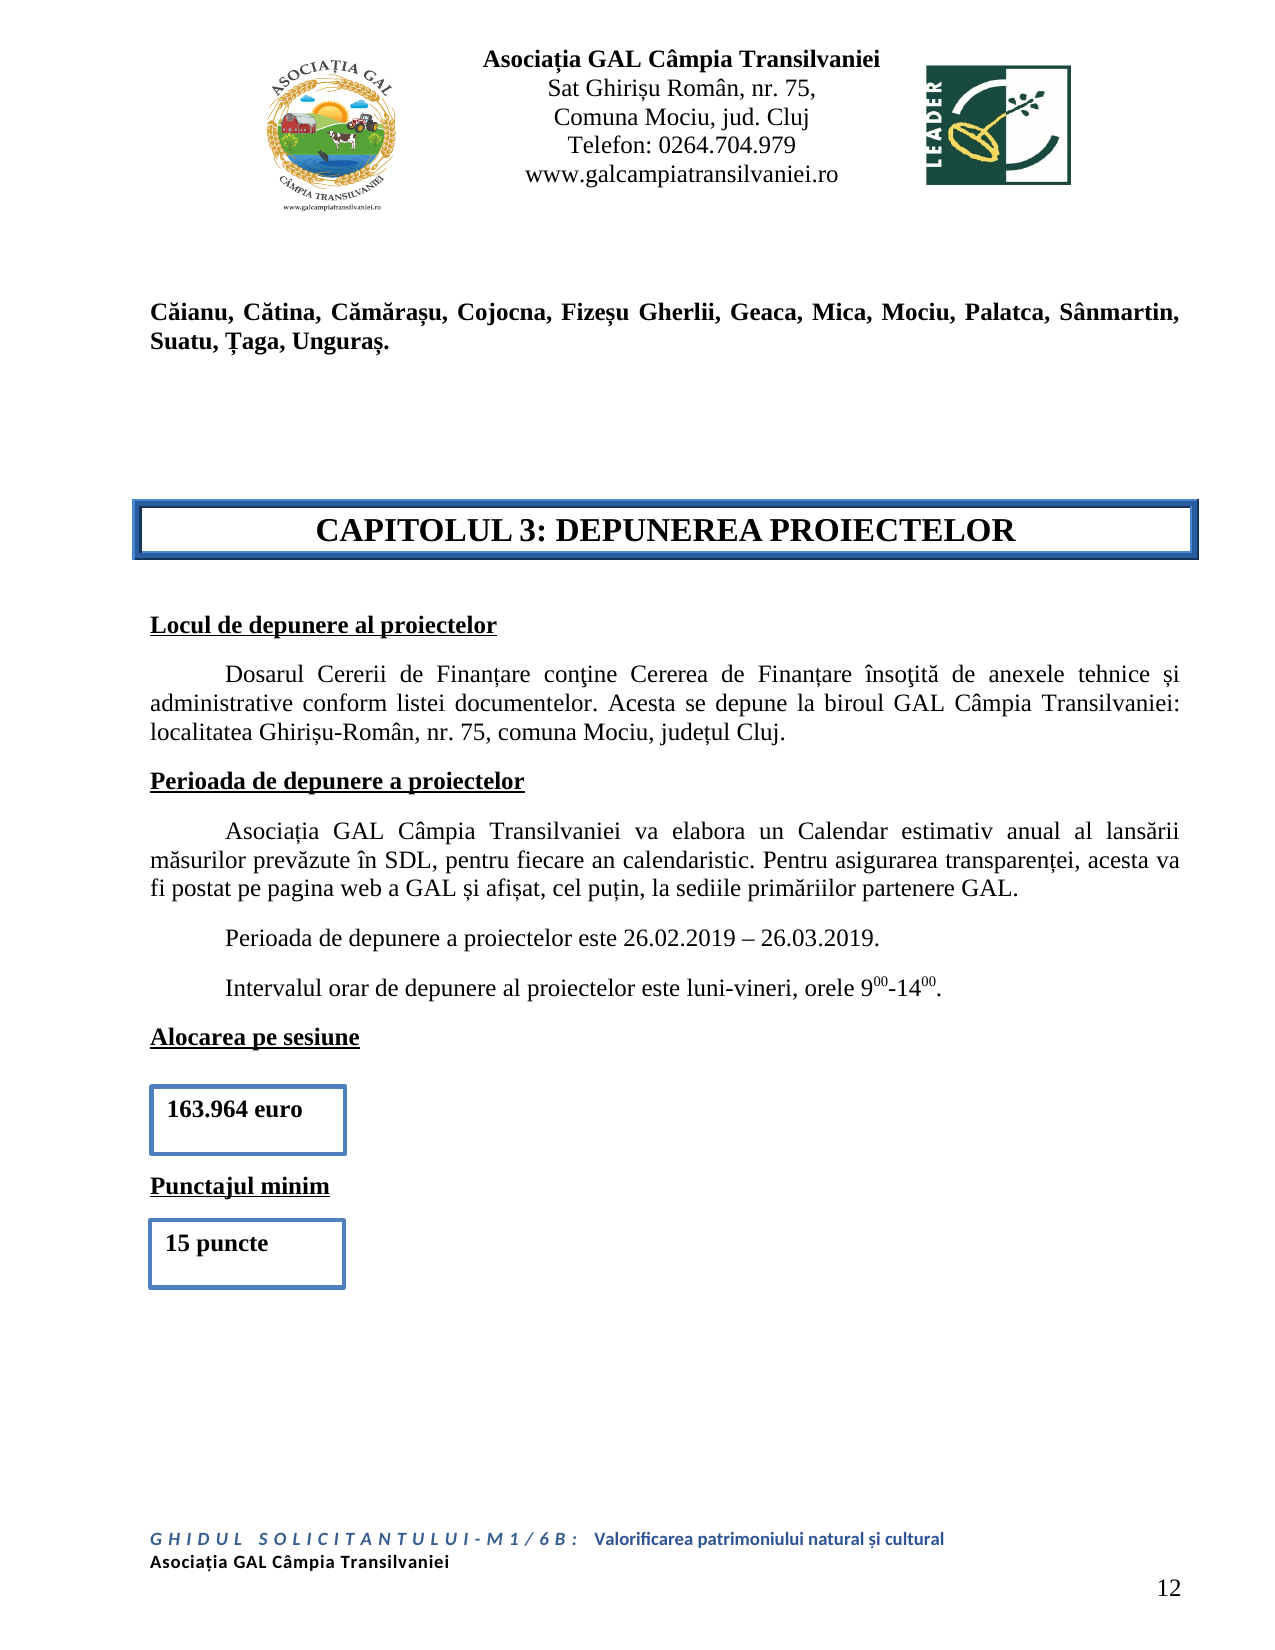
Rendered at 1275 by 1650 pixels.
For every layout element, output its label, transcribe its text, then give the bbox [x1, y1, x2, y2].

picture [926, 65, 1071, 185]
text Perioada de depunere a proiectelor este 26.02.2019 – 26.03.2019. [150, 923, 1181, 952]
text Locul de depunere al proiectelor [150, 610, 1181, 638]
text Dosarul Cererii de Finanțare conţine Cererea de Finanțare însoţită de anexele tehnice și administrative conform listei documentelor. Acesta se depune la biroul GAL Câmpia Transilvaniei: localitatea Ghirișu-Român, nr. 75, comuna Mociu, județul Cluj. [150, 659, 1181, 746]
title CAPITOLUL 3: DEPUNEREA PROIECTELOR [142, 508, 1190, 551]
text Intervalul orar de depunere al proiectelor este luni-vineri, orele 900-1400. [150, 973, 1181, 1001]
text Perioada de depunere a proiectelor [150, 766, 1181, 795]
text Asociația GAL Câmpia Transilvaniei va elabora un Calendar estimativ anual al lansării măsurilor prevăzute în SDL, pentru fiecare an calendaristic. Pentru asigurarea transparenței, acesta va fi postat pe pagina web a GAL și afișat, cel puțin, la sediile primăriilor partenere GAL. [150, 816, 1181, 902]
text Alocarea pe sesiune [150, 1022, 1181, 1051]
text Punctajul minim [150, 1171, 1181, 1200]
